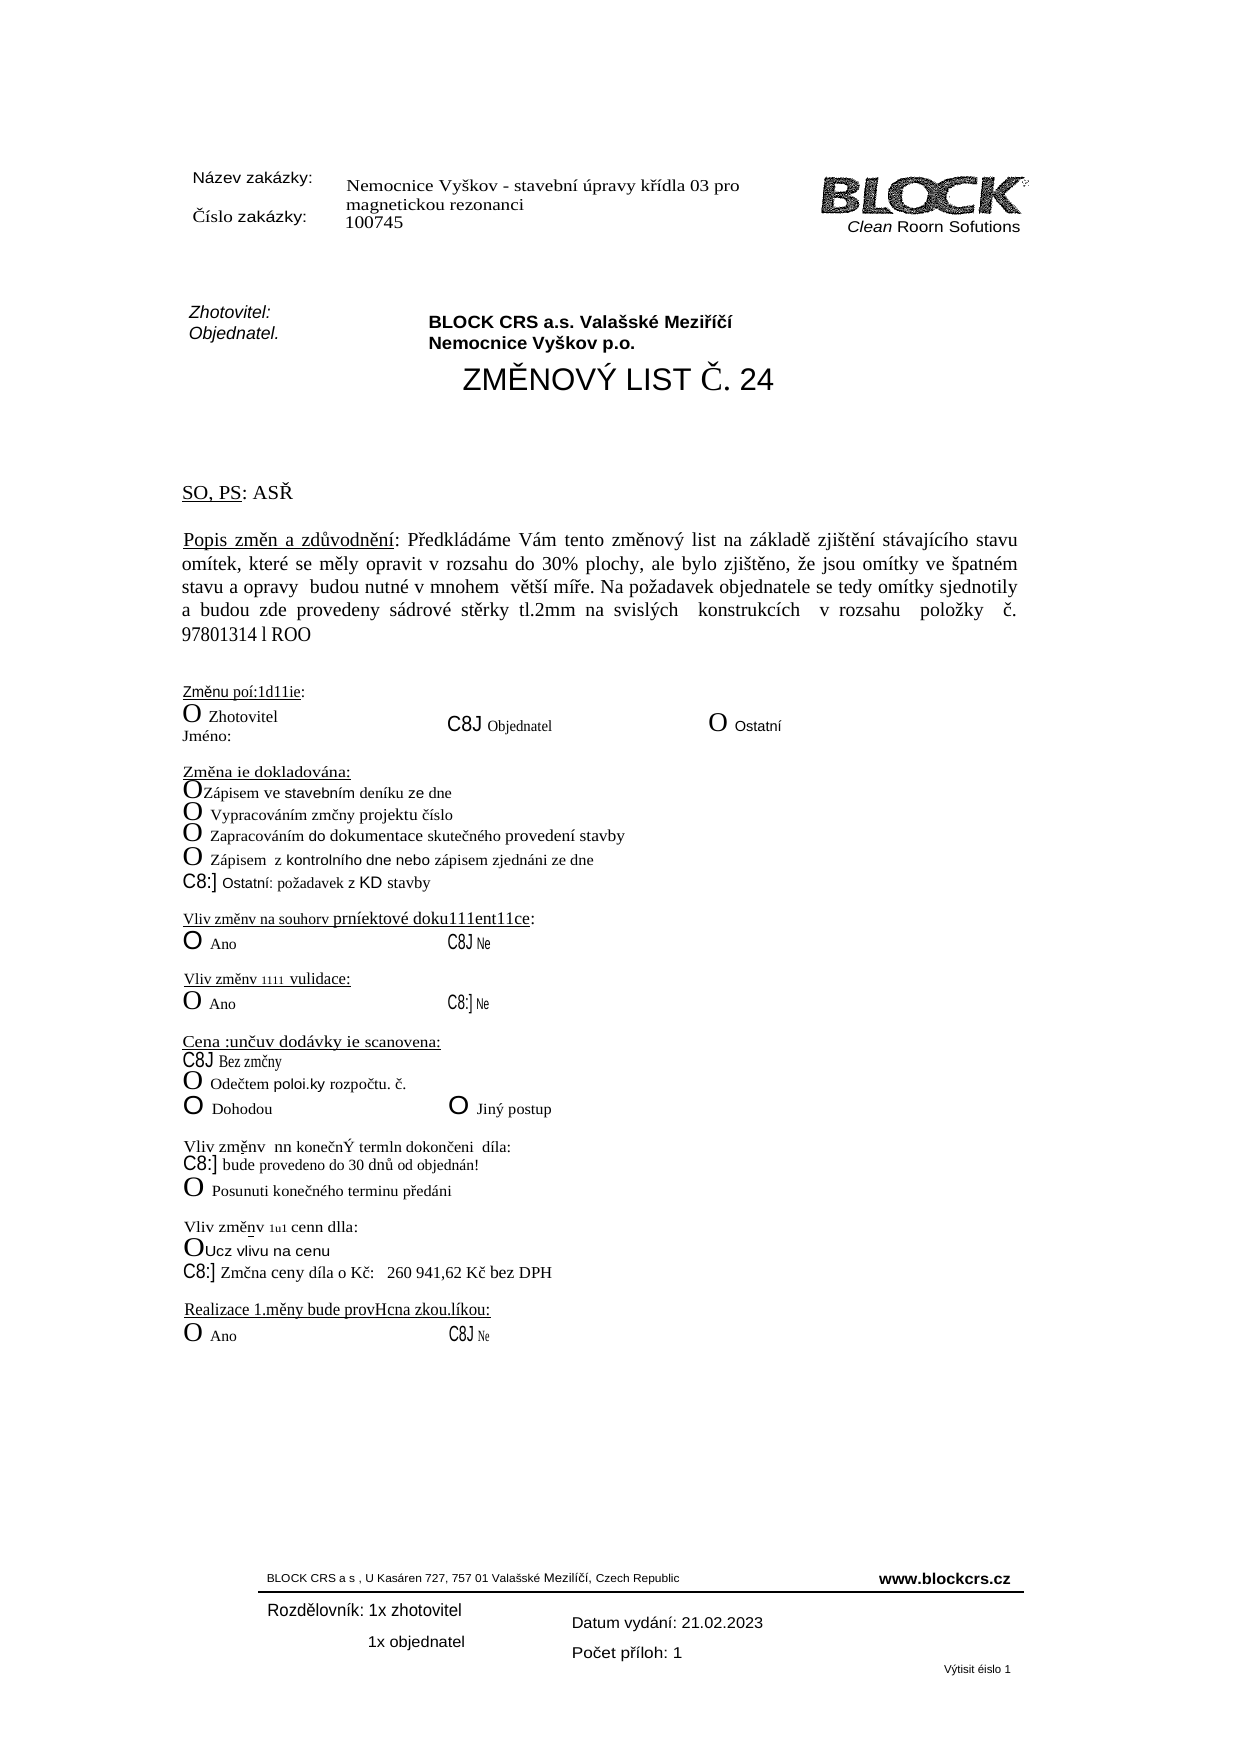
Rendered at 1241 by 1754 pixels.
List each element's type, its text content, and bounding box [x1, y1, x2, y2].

text Název zakázky: [192, 169, 313, 187]
text Zhotovitel: Objednatel. [189, 302, 281, 343]
text O Zapracováním do dokumentace skutečného provedení stavby [182, 824, 1065, 846]
text Vliv změnv 1u1 cenn dlla: [184, 1221, 1065, 1236]
text O Vypracováním zmčny projektu číslo [182, 803, 1065, 824]
text O Ano C8:] Ne [182, 988, 1065, 1015]
text Výtisit éislo 1 [944, 1662, 1065, 1676]
subtitle Rozdělovník: 1x zhotovitel [267, 1600, 467, 1620]
text O Posunuti konečného terminu předáni [183, 1174, 1065, 1202]
text BLOCK CRS a.s. Valašské Meziříčí Nemocnice Vyškov p.o. [428, 312, 830, 353]
subtitle O Zhotovitel [182, 701, 307, 727]
text Jméno: [182, 727, 307, 745]
text O Zápisem z kontrolního dne nebo zápisem zjednáni ze dne [182, 846, 1065, 870]
text C8:] bude provedeno do 30 dnů od objednán! [216, 1156, 1065, 1174]
text O Dohodou O Jiný postup [183, 1094, 1065, 1119]
text OUcz vlivu na cenu [183, 1236, 1065, 1261]
text C8J Objednatel O Ostatní [447, 707, 1065, 738]
picture [820, 175, 1030, 214]
text C8:] Zmčna ceny díla o Kč: 260 941,62 Kč bez DPH [183, 1261, 1065, 1283]
text BLOCK CRS a s , U Kasáren 727, 757 01 Valašské Mezilíčí, Czech Republic www.blockcrs.cz [267, 1570, 1065, 1588]
text O Ano C8J Ne [182, 928, 1065, 955]
text C8J Bez zmčny [182, 1051, 1065, 1071]
text Vliv změnv 1111 vulidace: [184, 972, 1065, 988]
text Změna ie dokladována: [183, 766, 1065, 781]
text ZMĚNOVÝ LIST Č. 24 [462, 359, 1065, 397]
text Cena :unčuv dodávky ie scanovena: [182, 1033, 1065, 1051]
text Změnu poí:1d11ie: [183, 685, 307, 701]
text C8:] Ostatní: požadavek z KD stavby [182, 870, 1065, 892]
text SO, PS: ASŘ [182, 481, 1065, 503]
text Popis změn a zdůvodnění: Předkládáme Vám tento změnový list na základě zjištění stávajícího stavu omítek, které se měly opravit v rozsahu do 30% plochy, ale bylo zjištěno, že jsou omítky ve špatném stavu a opravy budou nutné v mnohem větší míře. Na požadavek objednatele se tedy omítky sjednotily a budou zde provedeny sádrové stěrky tl.2mm na svislých konstrukcích v rozsahu položky č. 97801314 l ROO [182, 528, 1019, 646]
text Vliv změnv nn konečnÝ termln dokončeni díla: [183, 1138, 1065, 1156]
text 1x objednatel [368, 1632, 467, 1650]
text Počet příloh: 1 [572, 1644, 767, 1662]
text 100745 Clean Roorn Sofutions [344, 214, 1065, 238]
text Datum vydání: 21.02.2023 [572, 1614, 767, 1632]
text O Ano C8J Ne [183, 1319, 1065, 1347]
text OZápisem ve stavebním deníku ze dne [182, 781, 1065, 803]
text Číslo zakázky: [192, 207, 313, 226]
text O Odečtem poloi.ky rozpočtu. č. [182, 1071, 1065, 1094]
subtitle Nemocnice Vyškov - stavební úpravy křídla 03 pro magnetickou rezonanci [346, 176, 836, 214]
subtitle Realizace 1.měny bude provHcna zkou.líkou: [184, 1302, 1065, 1319]
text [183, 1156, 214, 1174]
text Vliv změnv na souhorv prníektové doku111ent11ce: [183, 911, 1065, 928]
